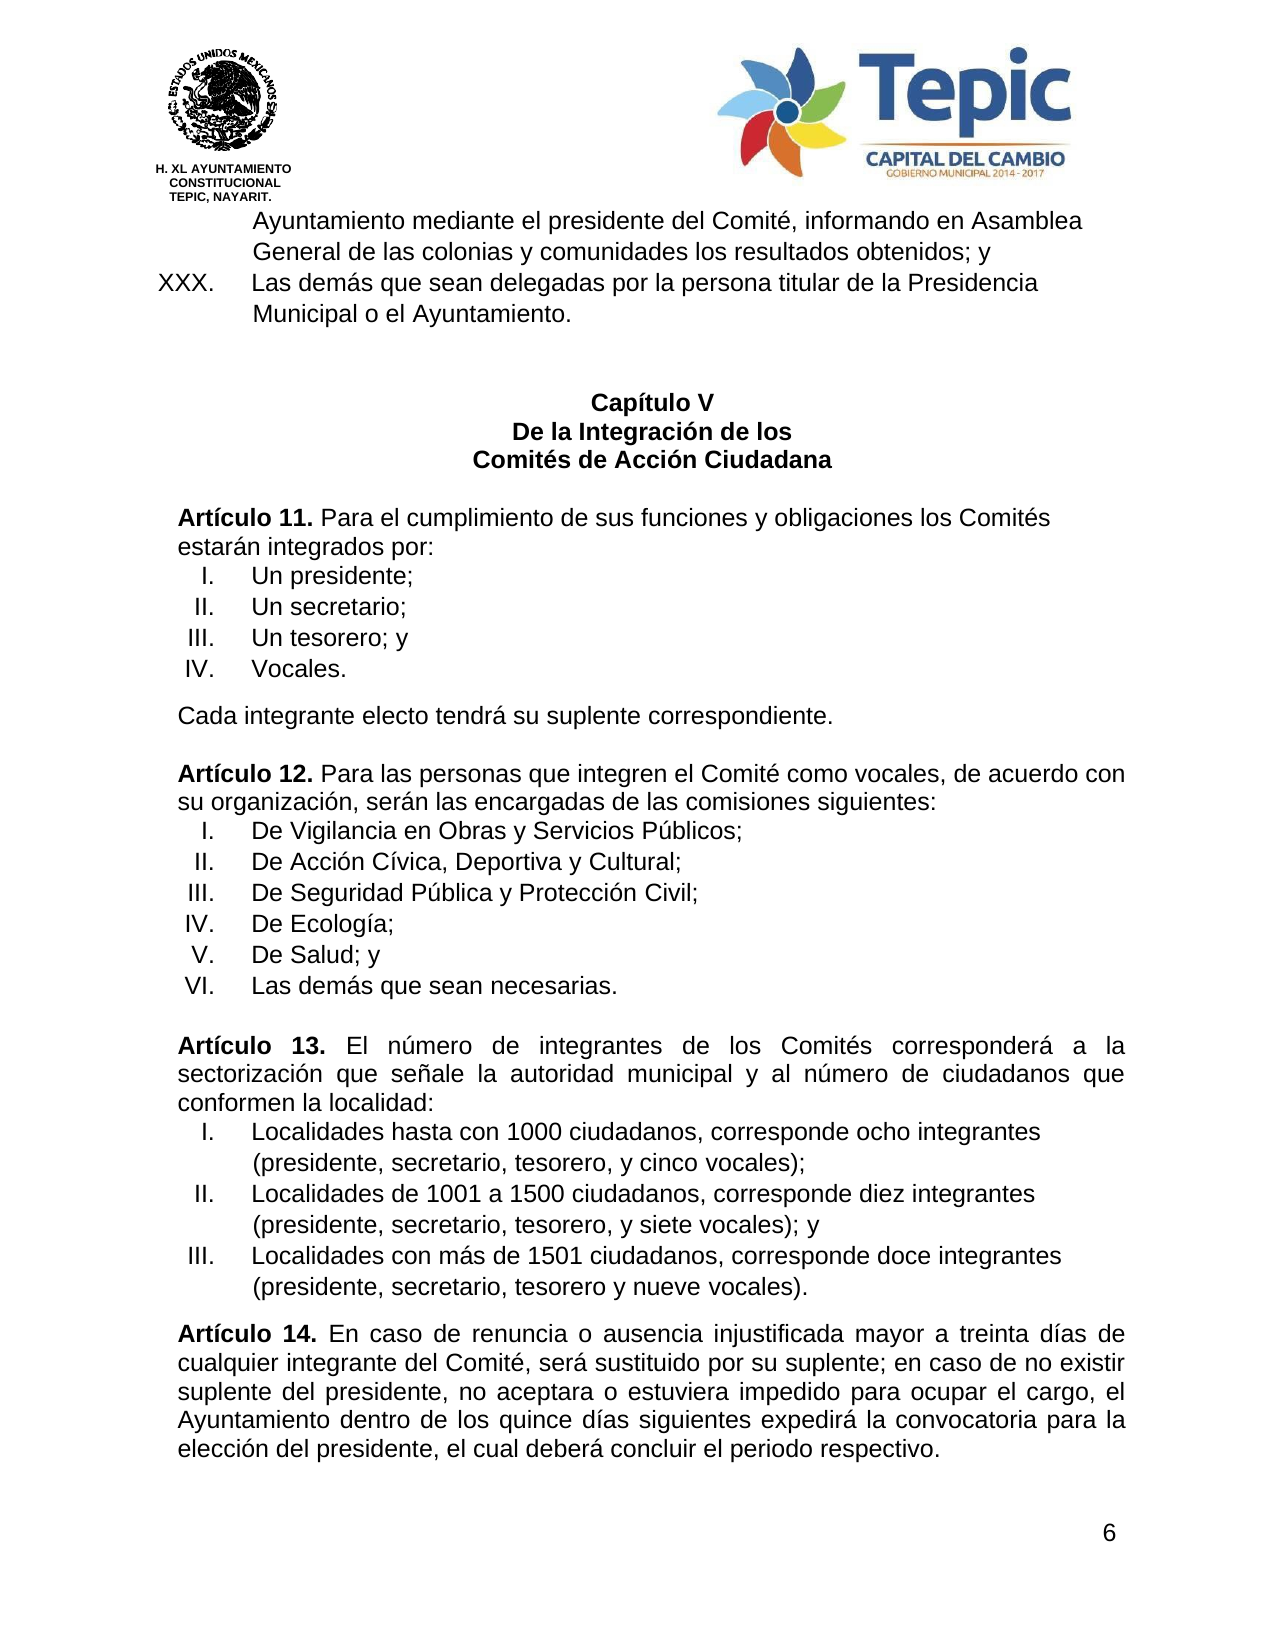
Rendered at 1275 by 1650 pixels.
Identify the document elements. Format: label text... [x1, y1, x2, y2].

list De Vigilancia en Obras y Servicios Públicos; [201, 816, 1139, 845]
text Cada integrante electo tendrá su suplente correspondiente. [177, 701, 1139, 730]
picture [168, 49, 277, 151]
list Vocales. [184, 653, 1139, 682]
text Artículo 13. El número de integrantes de los Comités corresponderá a la sectorización que señale la autoridad municipal y al número de ciudadanos que conformen la localidad: [177, 1031, 1127, 1117]
list Localidades con más de 1501 ciudadanos, corresponde doce integrantes (presidente, secretario, tesorero y nueve vocales). [187, 1241, 1127, 1301]
text Ayuntamiento mediante el presidente del Comité, informando en Asamblea General de las colonias y comunidades los resultados obtenidos; y [252, 206, 1139, 266]
list De Ecología; [184, 909, 1139, 938]
text Artículo 14. En caso de renuncia o ausencia injustificada mayor a treinta días de cualquier integrante del Comité, será sustituido por su suplente; en caso de no existir suplente del presidente, no aceptara o estuviera impedido para ocupar el cargo, el Ayuntamiento dentro de los quince días siguientes expedirá la convocatoria para la elección del presidente, el cual deberá concluir el periodo respectivo. [177, 1319, 1127, 1463]
list Las demás que sean delegadas por la persona titular de la Presidencia Municipal o el Ayuntamiento. [158, 268, 1127, 328]
text Artículo 11. Para el cumplimiento de sus funciones y obligaciones los Comités estarán integrados por: [177, 503, 1128, 560]
list Las demás que sean necesarias. [184, 971, 1139, 1000]
picture [709, 19, 1078, 205]
list Un presidente; [201, 561, 1139, 589]
list Localidades de 1001 a 1500 ciudadanos, corresponde diez integrantes (presidente, secretario, tesorero, y siete vocales); y [194, 1179, 1127, 1239]
list Un secretario; [194, 592, 1139, 620]
list De Salud; y [191, 940, 1139, 969]
text Artículo 12. Para las personas que integren el Comité como vocales, de acuerdo con su organización, serán las encargadas de las comisiones siguientes: [177, 758, 1128, 816]
list De Seguridad Pública y Protección Civil; [187, 878, 1139, 907]
subtitle Capítulo V [358, 388, 947, 417]
list Localidades hasta con 1000 ciudadanos, corresponde ocho integrantes (presidente, secretario, tesorero, y cinco vocales); [201, 1117, 1127, 1177]
text De la Integración de los Comités de Acción Ciudadana [472, 417, 832, 474]
list Un tesorero; y [187, 623, 1139, 652]
list De Acción Cívica, Deportiva y Cultural; [194, 847, 1139, 876]
